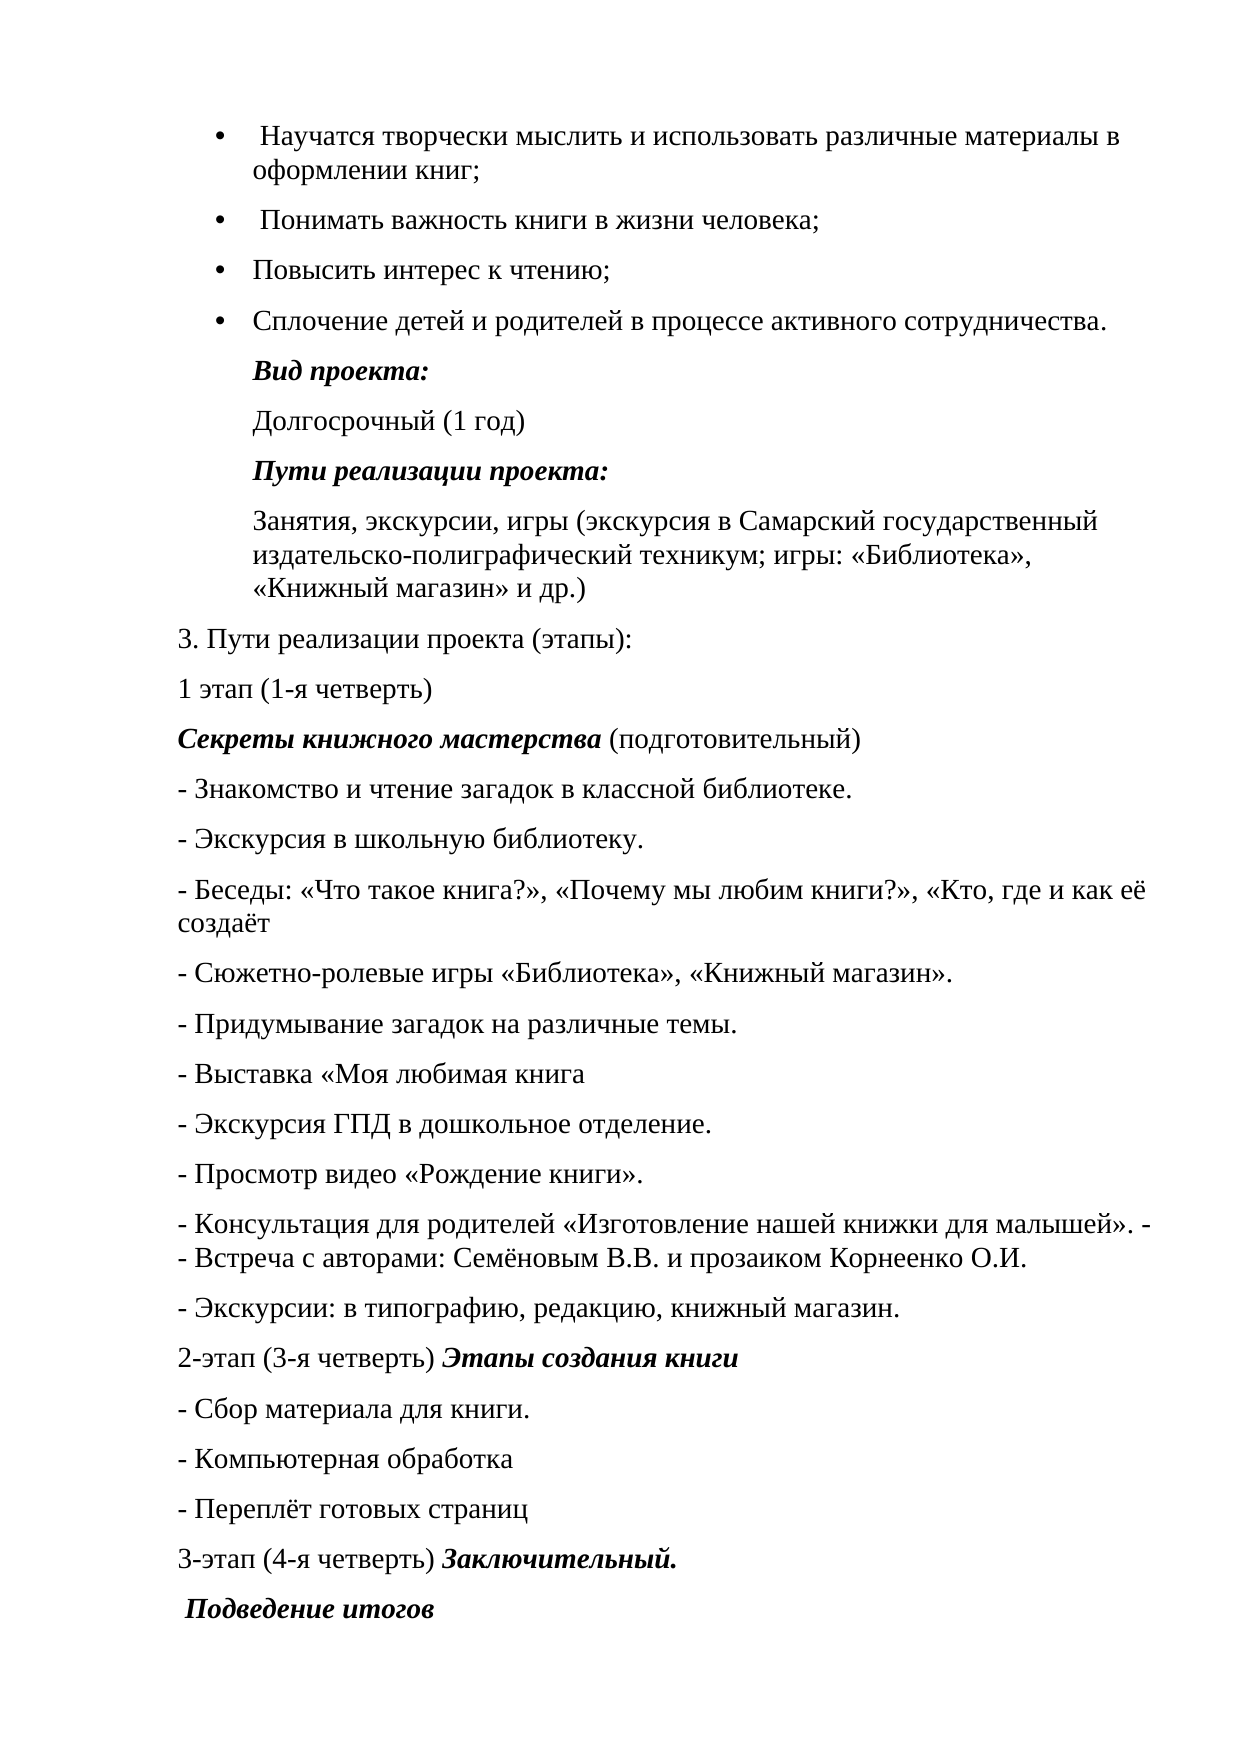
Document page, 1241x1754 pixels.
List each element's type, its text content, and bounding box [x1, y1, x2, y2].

list Повысить интерес к чтению; [215, 252, 1152, 286]
text - Знакомство и чтение загадок в классной библиотеке. [177, 771, 1152, 805]
list Понимать важность книги в жизни человека; [215, 202, 1152, 236]
text 3-этап (4-я четверть) Заключительный. [177, 1541, 1152, 1575]
text Долгосрочный (1 год) [252, 403, 1152, 437]
text Секреты книжного мастерства (подготовительный) [177, 721, 1152, 755]
text - Экскурсия в школьную библиотеку. [177, 822, 1152, 855]
text - Сбор материала для книги. [177, 1391, 1152, 1424]
text - Беседы: «Что такое книга?», «Почему мы любим книги?», «Кто, где и как её создаёт [177, 872, 1152, 939]
text Подведение итогов [177, 1592, 1152, 1625]
text - Переплёт готовых страниц [177, 1491, 1152, 1525]
text Занятия, экскурсии, игры (экскурсия в Самарский государственный издательско-полиграфический техникум; игры: «Библиотека», «Книжный магазин» и др.) [252, 503, 1152, 604]
text 3. Пути реализации проекта (этапы): [177, 621, 1152, 654]
text - Экскурсии: в типографию, редакцию, книжный магазин. [177, 1290, 1152, 1324]
text - Консультация для родителей «Изготовление нашей книжки для малышей». - - Встреча с авторами: Семёновым В.В. и прозаиком Корнеенко О.И. [177, 1207, 1152, 1274]
text - Компьютерная обработка [177, 1441, 1152, 1474]
text - Придумывание загадок на различные темы. [177, 1006, 1152, 1039]
list Сплочение детей и родителей в процессе активного сотрудничества. [215, 303, 1152, 336]
text Вид проекта: [252, 353, 1152, 386]
text Пути реализации проекта: [252, 453, 1152, 487]
text - Выставка «Моя любимая книга [177, 1056, 1152, 1089]
text 1 этап (1-я четверть) [177, 671, 1152, 704]
list Научатся творчески мыслить и использовать различные материалы в оформлении книг; [215, 118, 1152, 185]
text - Экскурсия ГПД в дошкольное отделение. [177, 1106, 1152, 1140]
text - Сюжетно-ролевые игры «Библиотека», «Книжный магазин». [177, 956, 1152, 989]
text 2-этап (3-я четверть) Этапы создания книги [177, 1341, 1152, 1374]
text - Просмотр видео «Рождение книги». [177, 1156, 1152, 1190]
